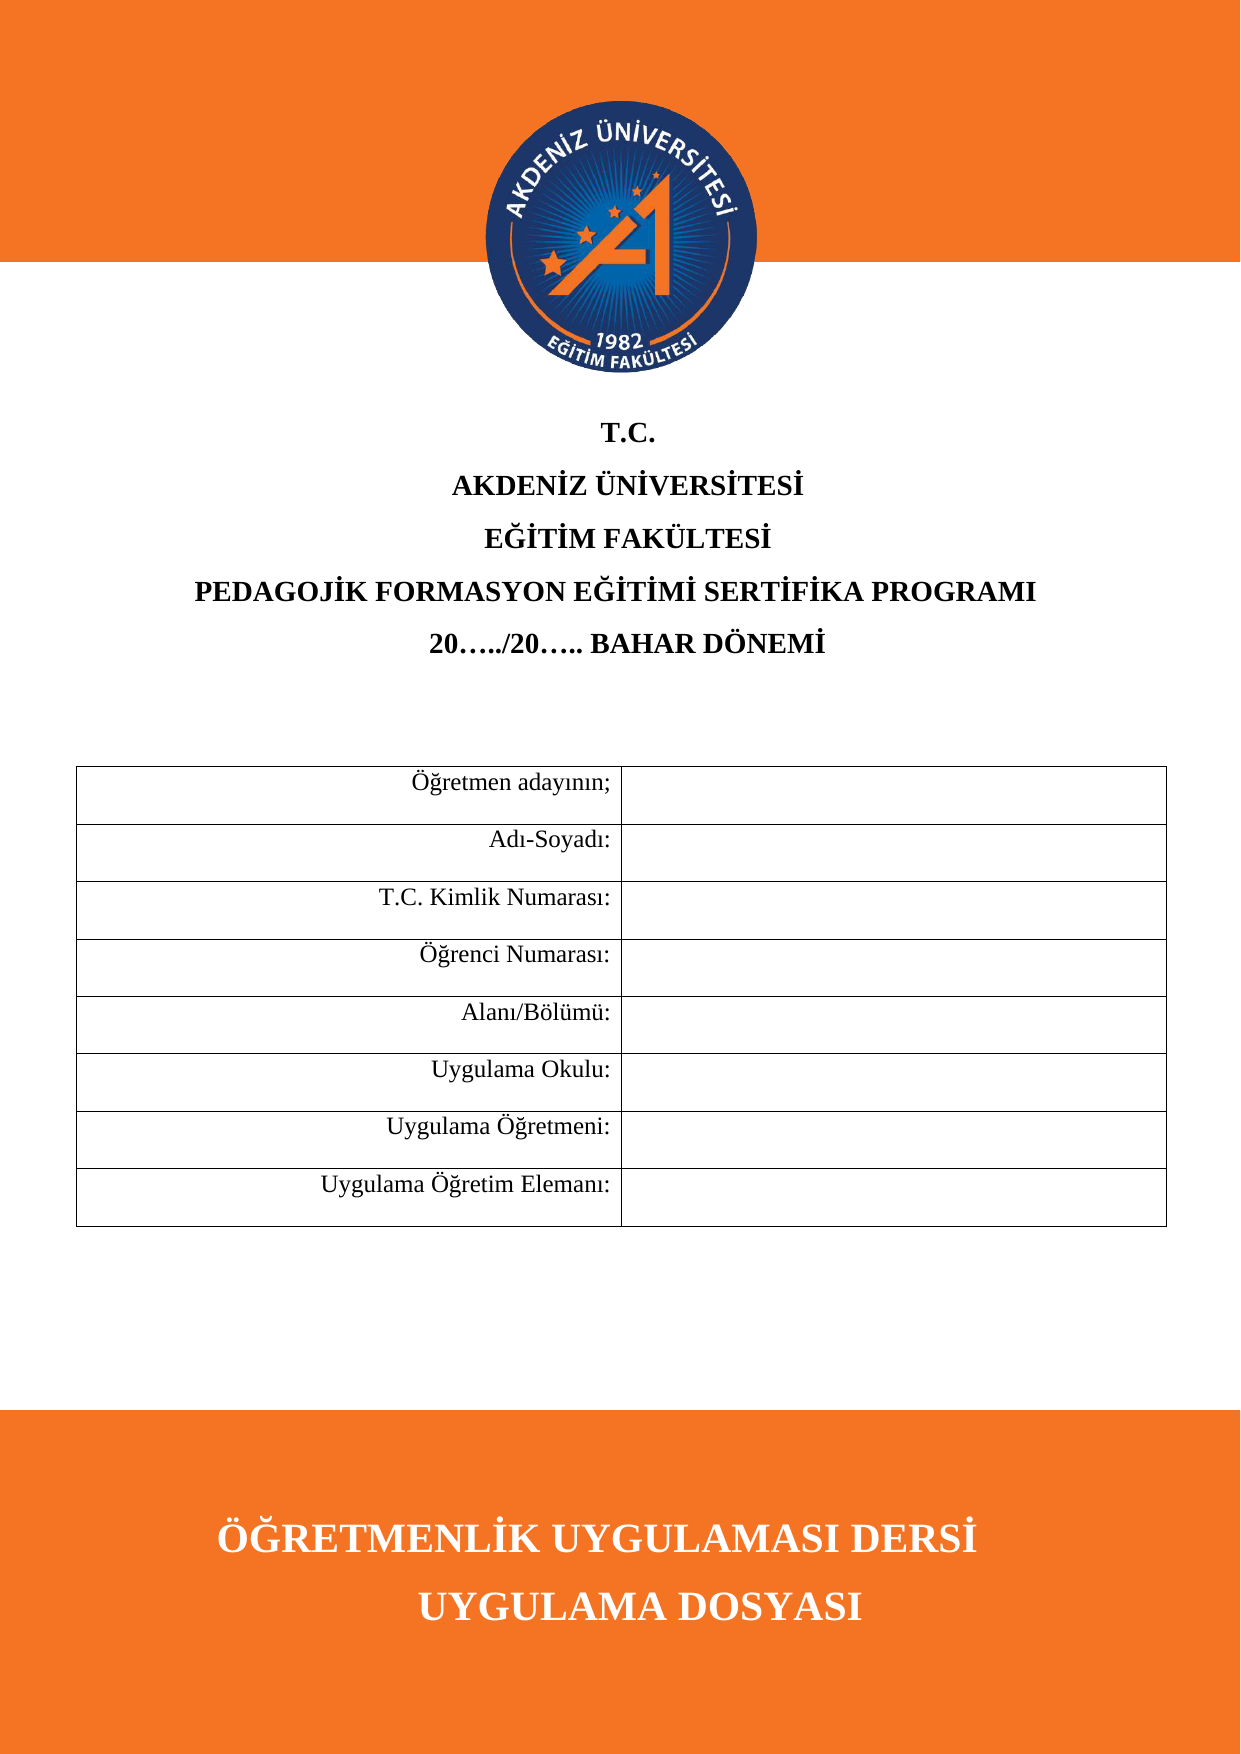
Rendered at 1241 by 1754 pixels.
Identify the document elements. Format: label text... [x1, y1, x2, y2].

table_cell [622, 882, 1166, 938]
table_cell Adı-Soyadı: [77, 825, 621, 881]
table_cell Uygulama Okulu: [77, 1054, 621, 1111]
subtitle PEDAGOJİK FORMASYON EĞİTİMİ SERTİFİKA PROGRAMI [78, 574, 1037, 607]
table_cell Öğrenci Numarası: [77, 940, 621, 996]
table_cell [622, 940, 1166, 996]
table_cell [622, 825, 1166, 881]
picture [459, 74, 783, 399]
text AKDENİZ ÜNİVERSİTESİ EĞİTİM FAKÜLTESİ [452, 468, 804, 554]
subtitle 20…../20….. BAHAR DÖNEMİ [211, 627, 1037, 660]
table_cell [622, 1112, 1166, 1168]
table_cell Uygulama Öğretim Elemanı: [77, 1169, 621, 1226]
table_cell [622, 997, 1166, 1053]
table_header [622, 767, 1166, 823]
subtitle T.C. [452, 415, 804, 448]
table_cell T.C. Kimlik Numarası: [77, 882, 621, 938]
table_cell [622, 1169, 1166, 1226]
table_cell Alanı/Bölümü: [77, 997, 621, 1053]
table_cell Uygulama Öğretmeni: [77, 1112, 621, 1168]
table_cell [622, 1054, 1166, 1111]
table_header Öğretmen adayının; [77, 767, 621, 823]
title ÖĞRETMENLİK UYGULAMASI DERSİ UYGULAMA DOSYASI [216, 1513, 1023, 1630]
